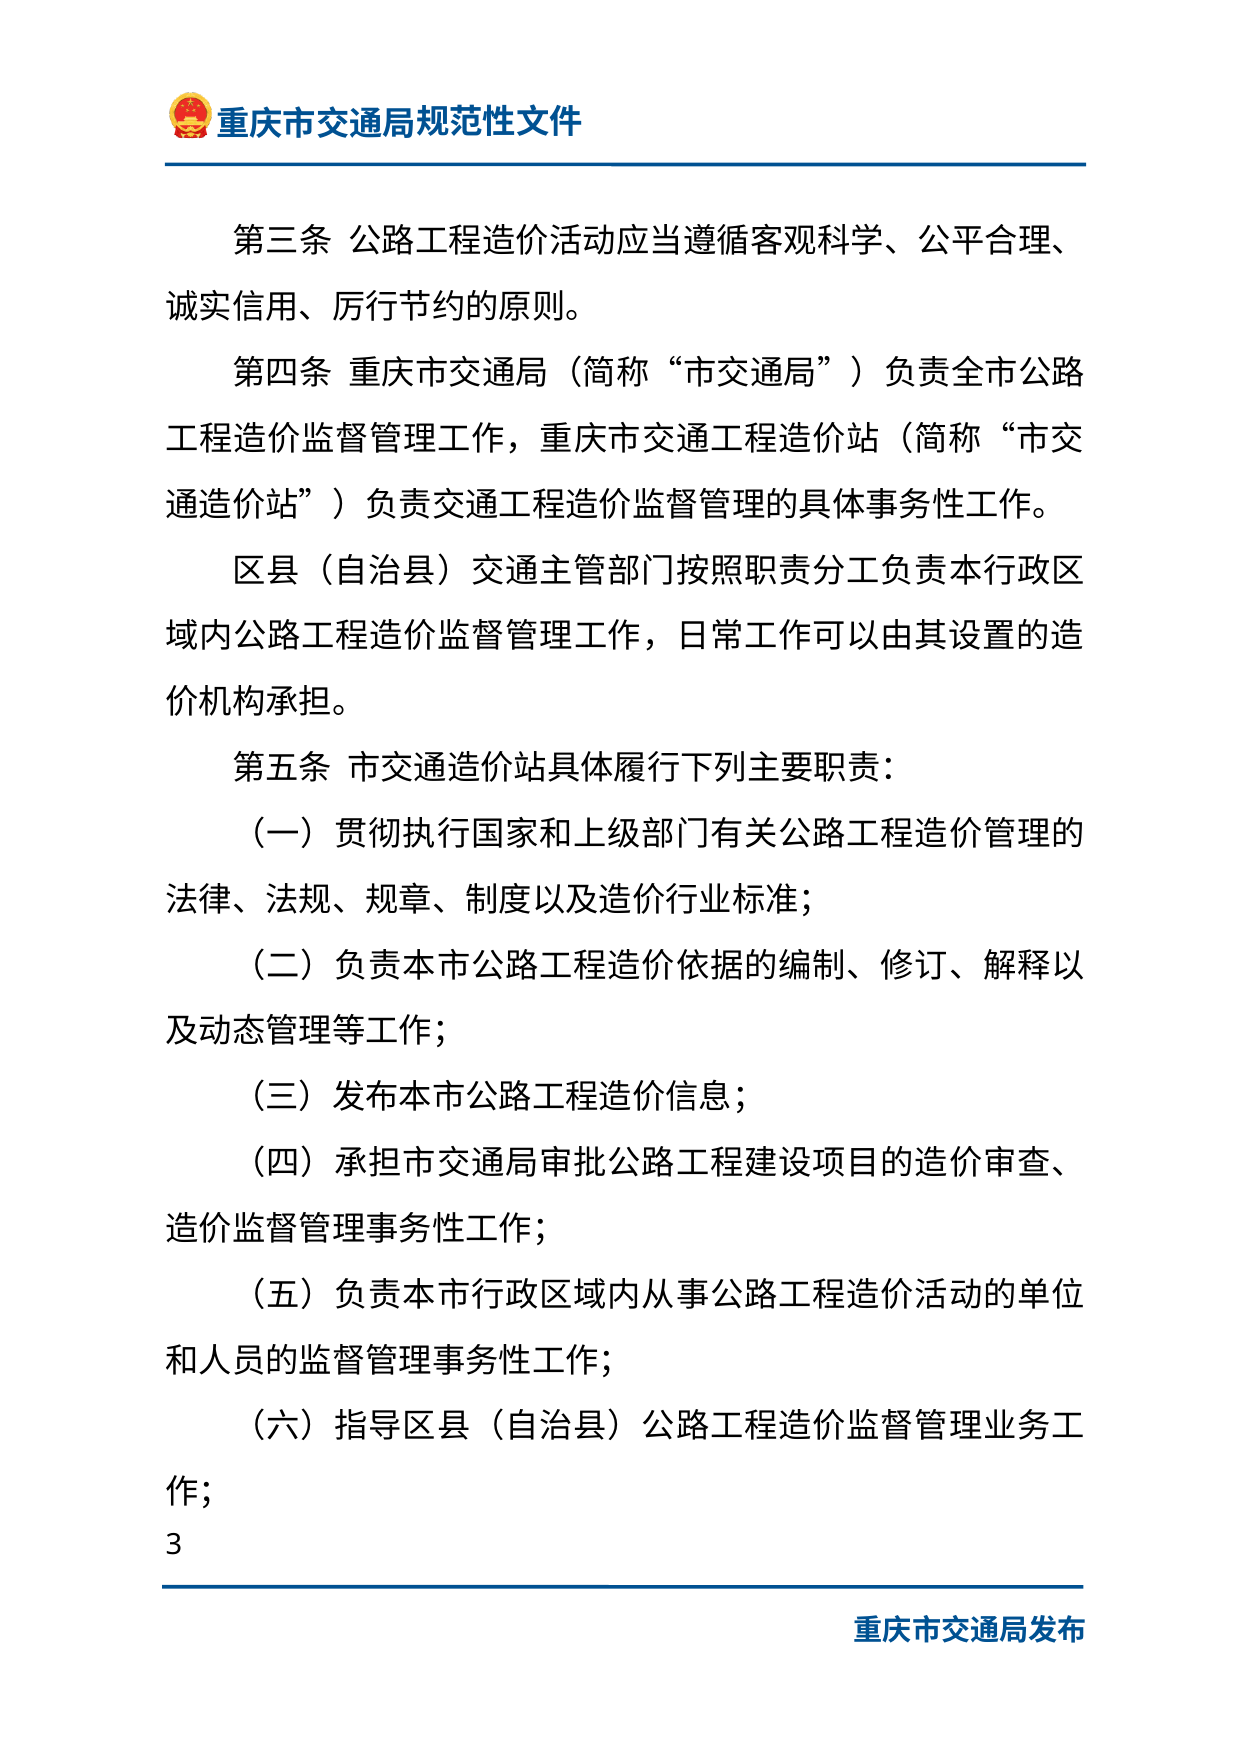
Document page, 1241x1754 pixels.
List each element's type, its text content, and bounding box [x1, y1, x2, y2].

text 第五条 市交通造价站具体履行下列主要职责： [165, 732, 1087, 798]
picture [165, 90, 216, 142]
text （五）负责本市行政区域内从事公路工程造价活动的单位和人员的监督管理事务性工作； [165, 1259, 1087, 1391]
text （三）发布本市公路工程造价信息； [165, 1061, 1087, 1127]
text 第四条 重庆市交通局（简称“市交通局”）负责全市公路工程造价监督管理工作，重庆市交通工程造价站（简称“市交通造价站”）负责交通工程造价监督管理的具体事务性工作。 [165, 337, 1087, 535]
text 区县（自治县）交通主管部门按照职责分工负责本行政区域内公路工程造价监督管理工作，日常工作可以由其设置的造价机构承担。 [165, 535, 1087, 732]
text （六）指导区县（自治县）公路工程造价监督管理业务工作； [165, 1391, 1087, 1522]
text （二）负责本市公路工程造价依据的编制、修订、解释以及动态管理等工作； [165, 930, 1087, 1061]
text （一）贯彻执行国家和上级部门有关公路工程造价管理的法律、法规、规章、制度以及造价行业标准； [165, 798, 1087, 930]
text 第三条 公路工程造价活动应当遵循客观科学、公平合理、诚实信用、厉行节约的原则。 [165, 206, 1087, 337]
text （四）承担市交通局审批公路工程建设项目的造价审查、造价监督管理事务性工作； [165, 1127, 1087, 1259]
